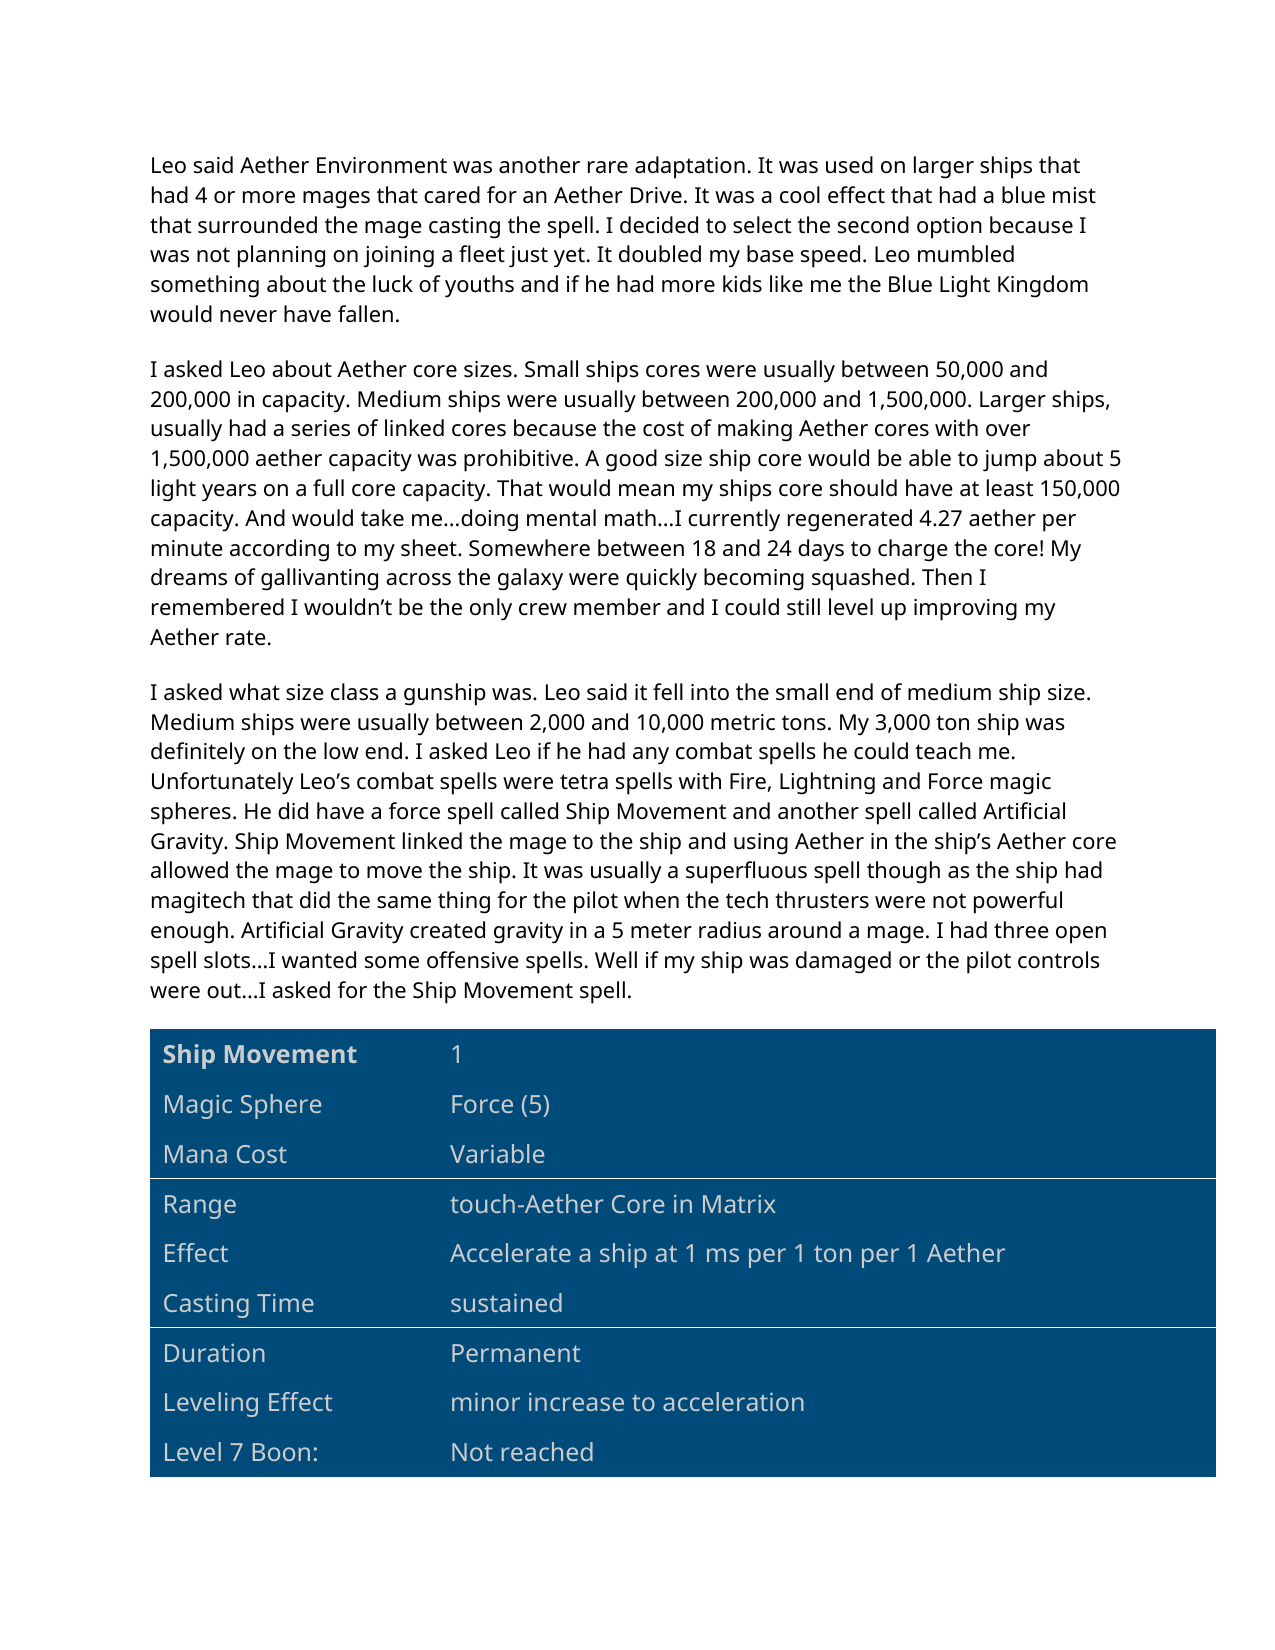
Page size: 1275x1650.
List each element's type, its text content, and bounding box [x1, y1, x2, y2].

table_cell Duration [150, 1328, 437, 1377]
table_cell Not reached [437, 1427, 1216, 1477]
table_cell Leveling Effect [150, 1377, 437, 1427]
table_cell sustained [437, 1278, 1216, 1327]
table_cell Range [150, 1179, 437, 1228]
table_cell Accelerate a ship at 1 ms per 1 ton per 1 Aether [437, 1228, 1216, 1278]
table_cell Magic Sphere [150, 1079, 437, 1129]
table_cell Casting Time [150, 1278, 437, 1327]
table_cell Permanent [437, 1328, 1216, 1377]
table_cell Effect [150, 1228, 437, 1278]
table_cell Level 7 Boon: [150, 1427, 437, 1477]
text I asked what size class a gunship was. Leo said it fell into the small end of medium ship size. Medium ships were usually between 2,000 and 10,000 metric tons. My 3,000 ton ship was definitely on the low end. I asked Leo if he had any combat spells he could teach me. Unfortunately Leo’s combat spells were tetra spells with Fire, Lightning and Force magic spheres. He did have a force spell called Ship Movement and another spell called Artificial Gravity. Ship Movement linked the mage to the ship and using Aether in the ship’s Aether core allowed the mage to move the ship. It was usually a superfluous spell though as the ship had magitech that did the same thing for the pilot when the tech thrusters were not powerful enough. Artificial Gravity created gravity in a 5 meter radius around a mage. I had three open spell slots…I wanted some offensive spells. Well if my ship was damaged or the pilot controls were out…I asked for the Ship Movement spell. [150, 677, 1125, 1004]
table_header 1 [437, 1029, 1216, 1079]
table_cell touch-Aether Core in Matrix [437, 1179, 1216, 1228]
table_cell Variable [437, 1129, 1216, 1178]
table_cell Mana Cost [150, 1129, 437, 1178]
table_header Ship Movement [150, 1029, 437, 1079]
text Leo said Aether Environment was another rare adaptation. It was used on larger ships that had 4 or more mages that cared for an Aether Drive. It was a cool effect that had a blue mist that surrounded the mage casting the spell. I decided to select the second option because I was not planning on joining a fleet just yet. It doubled my base speed. Leo mumbled something about the luck of youths and if he had more kids like me the Blue Light Kingdom would never have fallen. [150, 150, 1125, 329]
text I asked Leo about Aether core sizes. Small ships cores were usually between 50,000 and 200,000 in capacity. Medium ships were usually between 200,000 and 1,500,000. Larger ships, usually had a series of linked cores because the cost of making Aether cores with over 1,500,000 aether capacity was prohibitive. A good size ship core would be able to jump about 5 light years on a full core capacity. That would mean my ships core should have at least 150,000 capacity. And would take me…doing mental math…I currently regenerated 4.27 aether per minute according to my sheet. Somewhere between 18 and 24 days to charge the core! My dreams of gallivanting across the galaxy were quickly becoming squashed. Then I remembered I wouldn’t be the only crew member and I could still level up improving my Aether rate. [150, 354, 1125, 652]
table_cell minor increase to acceleration [437, 1377, 1216, 1427]
table_cell Force (5) [437, 1079, 1216, 1129]
